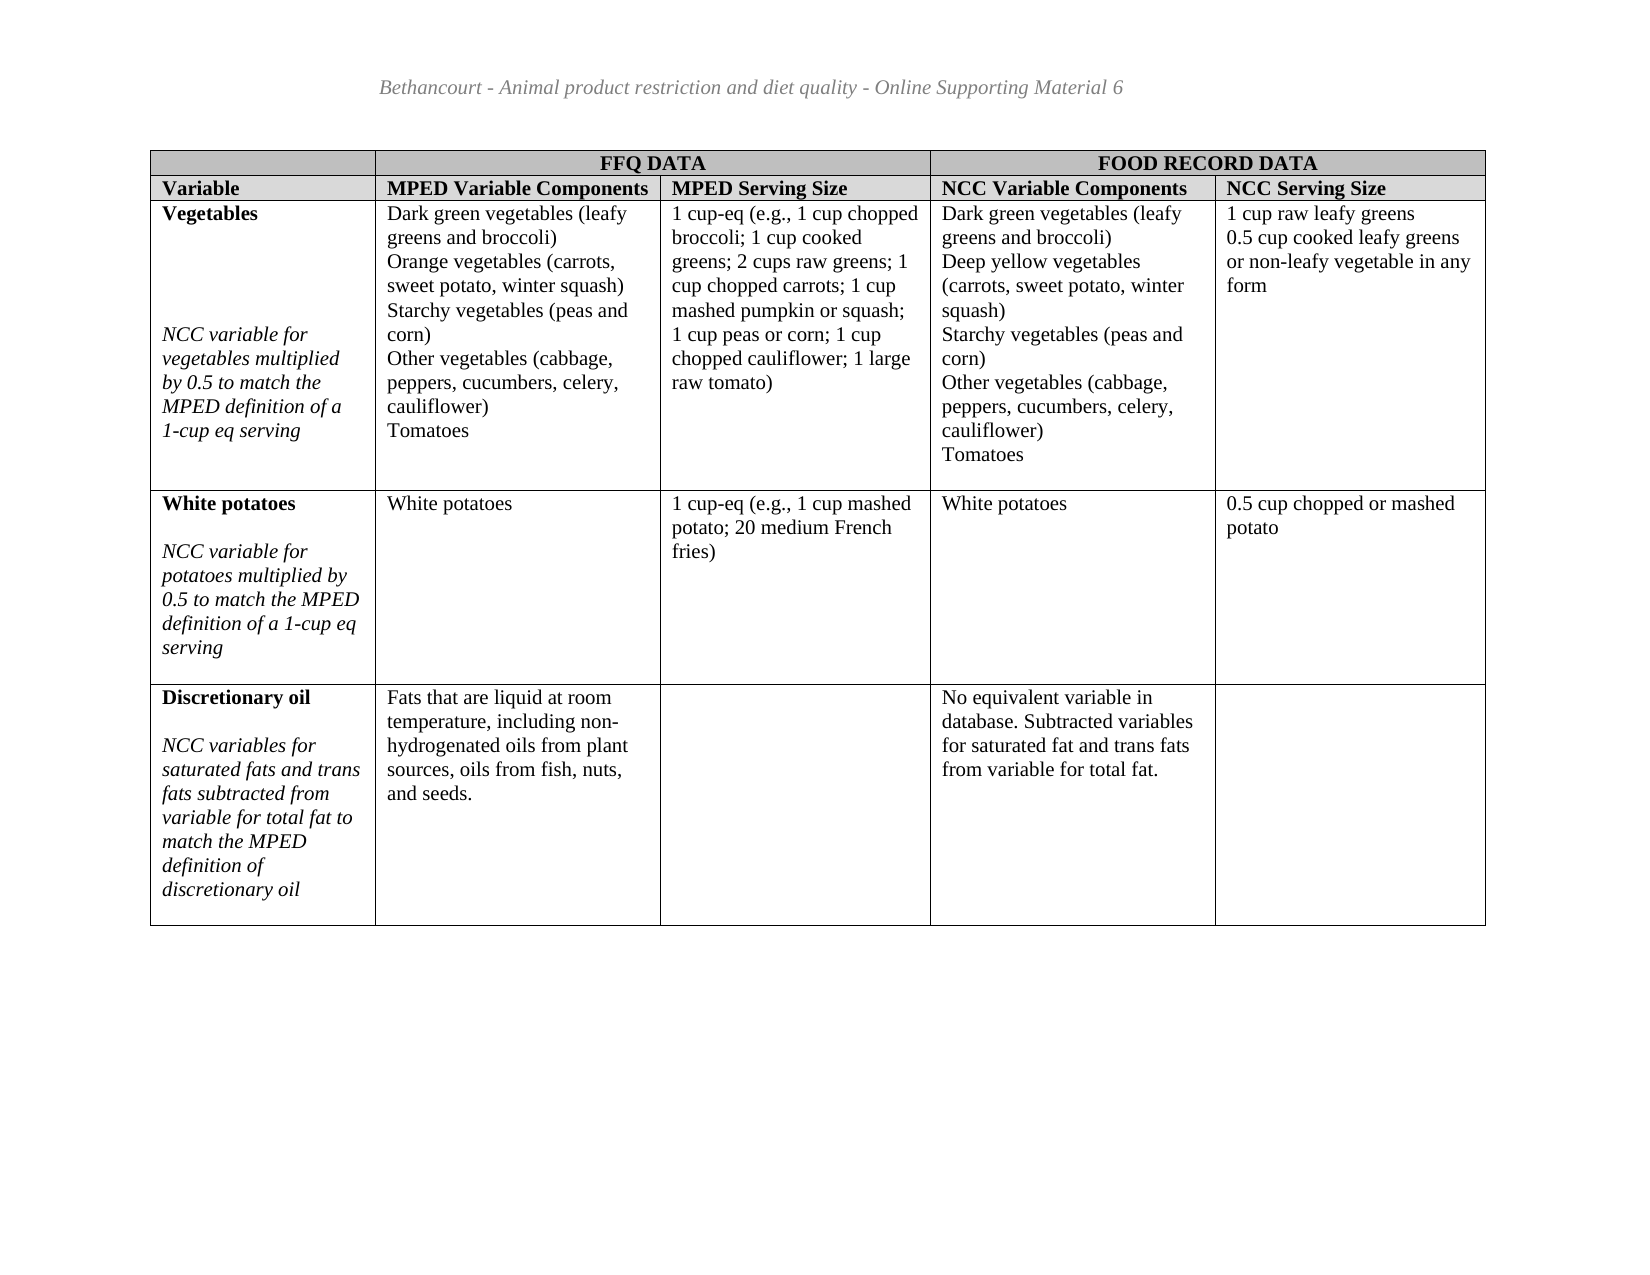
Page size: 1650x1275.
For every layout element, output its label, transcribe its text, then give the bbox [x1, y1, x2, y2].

table_cell MPED Serving Size [661, 176, 930, 200]
table_header [151, 151, 375, 175]
table_cell NCC Serving Size [1216, 176, 1485, 200]
table_cell Dark green vegetables (leafy greens and broccoli) Deep yellow vegetables (carrots, sweet potato, winter squash) Starchy vegetables (peas and corn) Other vegetables (cabbage, peppers, cucumbers, celery, cauliflower) Tomatoes [931, 201, 1215, 490]
table_cell [661, 685, 930, 925]
table_cell 1 cup raw leafy greens 0.5 cup cooked leafy greens or non-leafy vegetable in any form [1216, 201, 1485, 490]
table_header FFQ DATA [376, 151, 930, 175]
table_cell MPED Variable Components [376, 176, 660, 200]
table_cell No equivalent variable in database. Subtracted variables for saturated fat and trans fats from variable for total fat. [931, 685, 1215, 925]
table_cell White potatoes NCC variable for potatoes multiplied by 0.5 to match the MPED definition of a 1-cup eq serving [151, 491, 375, 683]
table_cell White potatoes [376, 491, 660, 683]
table_cell 1 cup-eq (e.g., 1 cup mashed potato; 20 medium French fries) [661, 491, 930, 683]
table_cell Vegetables NCC variable for vegetables multiplied by 0.5 to match the MPED definition of a 1-cup eq serving [151, 201, 375, 490]
table_header FOOD RECORD DATA [931, 151, 1485, 175]
table_cell 1 cup-eq (e.g., 1 cup chopped broccoli; 1 cup cooked greens; 2 cups raw greens; 1 cup chopped carrots; 1 cup mashed pumpkin or squash; 1 cup peas or corn; 1 cup chopped cauliflower; 1 large raw tomato) [661, 201, 930, 490]
table_cell White potatoes [931, 491, 1215, 683]
table_cell [1216, 685, 1485, 925]
table_cell Variable [151, 176, 375, 200]
table_cell 0.5 cup chopped or mashed potato [1216, 491, 1485, 683]
table_cell Fats that are liquid at room temperature, including non-hydrogenated oils from plant sources, oils from fish, nuts, and seeds. [376, 685, 660, 925]
table_cell Dark green vegetables (leafy greens and broccoli) Orange vegetables (carrots, sweet potato, winter squash) Starchy vegetables (peas and corn) Other vegetables (cabbage, peppers, cucumbers, celery, cauliflower) Tomatoes [376, 201, 660, 490]
table_cell Discretionary oil NCC variables for saturated fats and trans fats subtracted from variable for total fat to match the MPED definition of discretionary oil [151, 685, 375, 925]
table_cell NCC Variable Components [931, 176, 1215, 200]
